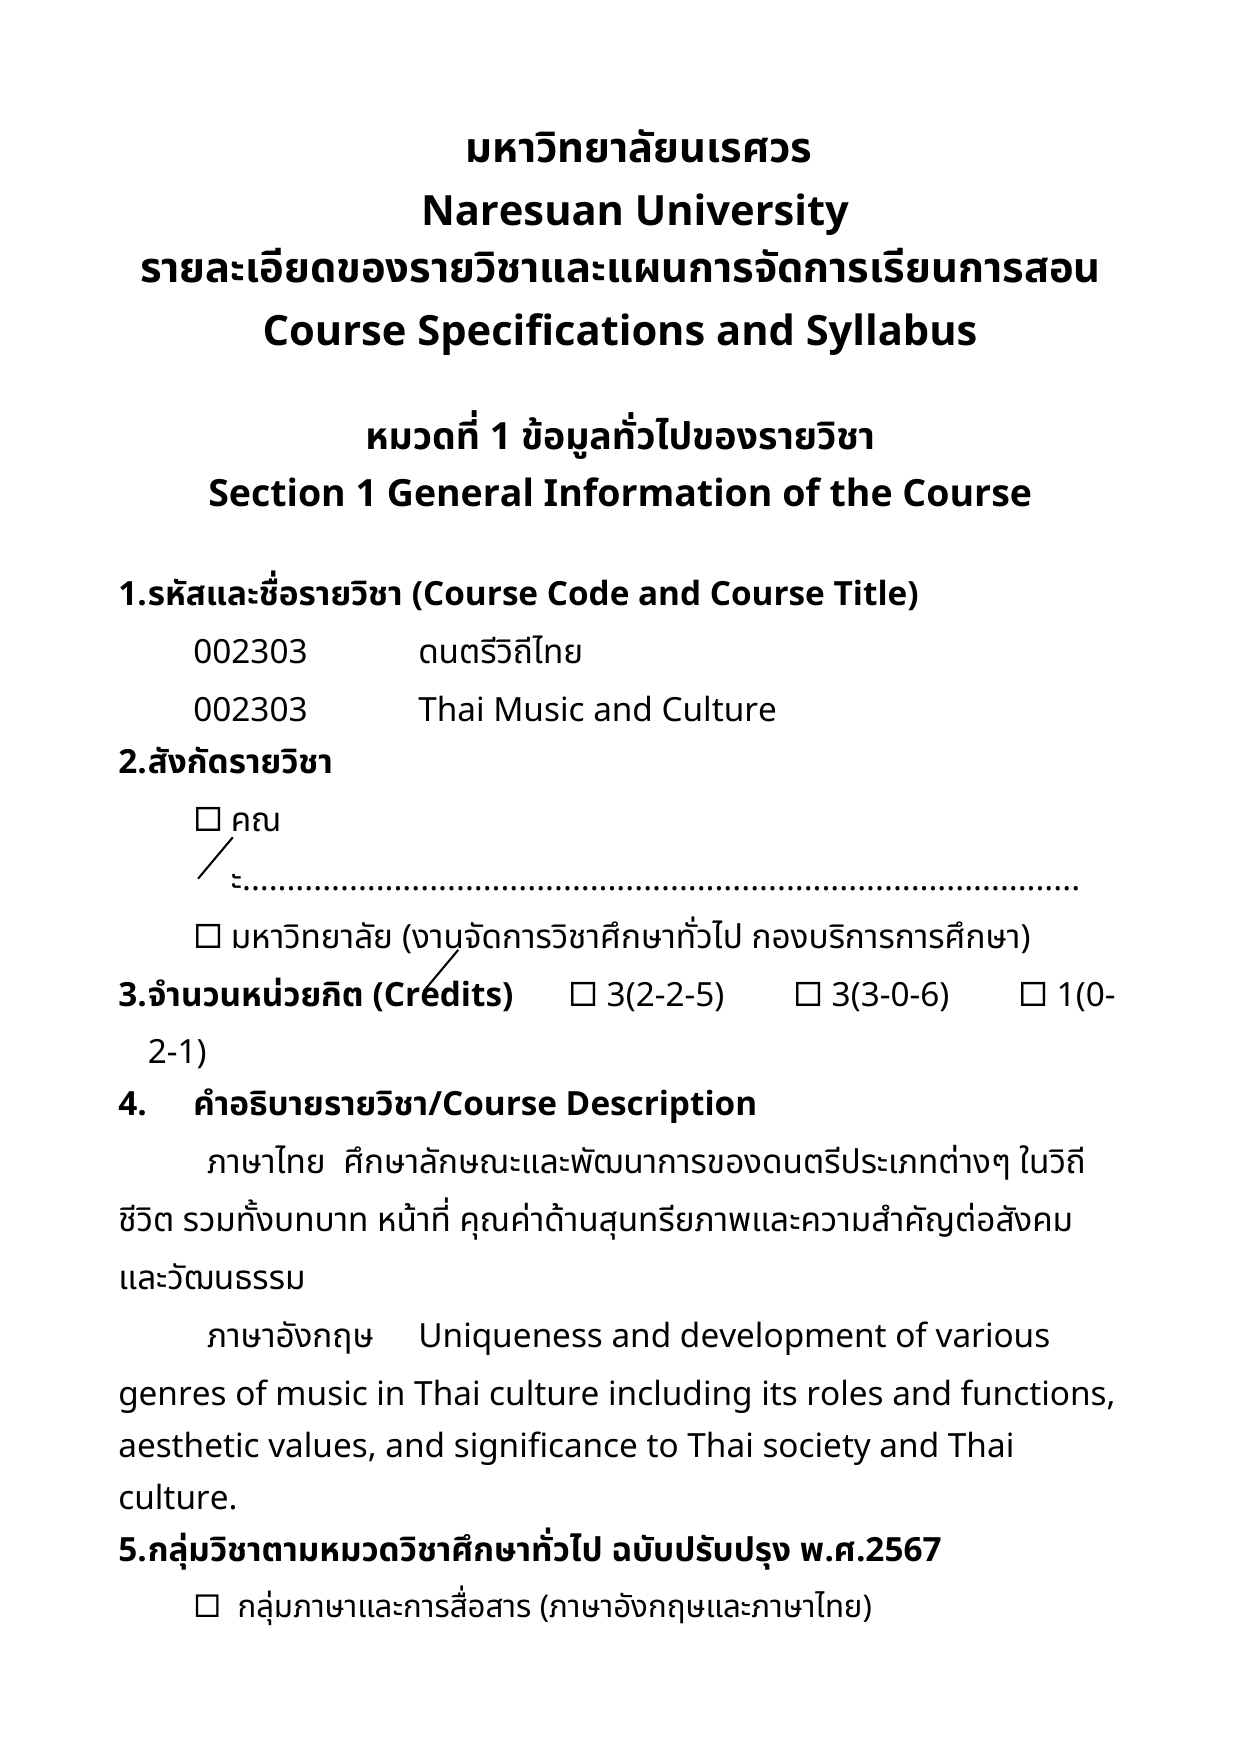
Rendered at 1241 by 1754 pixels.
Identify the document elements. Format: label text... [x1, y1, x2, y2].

list มหาวิทยาลัย (งานจัดการวิชาศึกษาทั่วไป กองบริการการศึกษา) [193, 912, 1122, 963]
text หมวดที่ 1 ข้อมูลทั่วไปของรายวิชา [118, 410, 1122, 467]
text ภาษาไทย ศึกษาลักษณะและพัฒนาการของดนตรีประเภทต่างๆ ในวิถีชีวิต รวมทั้งบทบาท หน้าที่ คุณค่าด้านสุนทรียภาพและความสำคัญต่อสังคมและวัฒนธรรม [118, 1138, 1122, 1304]
list สังกัดรายวิชา [118, 738, 1122, 789]
text Section 1 General Information of the Course [118, 467, 1122, 518]
text รายละเอียดของรายวิชาและแผนการจัดการเรียนการสอน [118, 238, 1122, 301]
text Course Specifications and Syllabus [118, 301, 1122, 357]
text 002303 Thai Music and Culture [148, 686, 1122, 732]
list รหัสและชื่อรายวิชา (Course Code and Course Title) [118, 570, 1122, 621]
list คำอธิบายรายวิชา/Course Description [118, 1080, 1122, 1131]
list คณะ.............................................................................................. [193, 796, 1122, 905]
list กลุ่มวิชาตามหมวดวิชาศึกษาทั่วไป ฉบับปรับปรุง พ.ศ.2567 [118, 1526, 1122, 1577]
text Naresuan University [148, 181, 1122, 238]
text มหาวิทยาลัยนเรศวร [156, 118, 1122, 181]
text 002303 ดนตรีวิถีไทย [148, 628, 1122, 679]
text กลุ่มภาษาและการสื่อสาร (ภาษาอังกฤษและภาษาไทย) [118, 1584, 1122, 1632]
text ภาษาอังกฤษ Uniqueness and development of various genres of music in Thai culture including its roles and functions, aesthetic values, and significance to Thai society and Thai culture. [118, 1312, 1122, 1519]
list จำนวนหน่วยกิต (Credits) 3(2-2-5) 3(3-0-6) 1(0-2-1) [118, 971, 1122, 1073]
